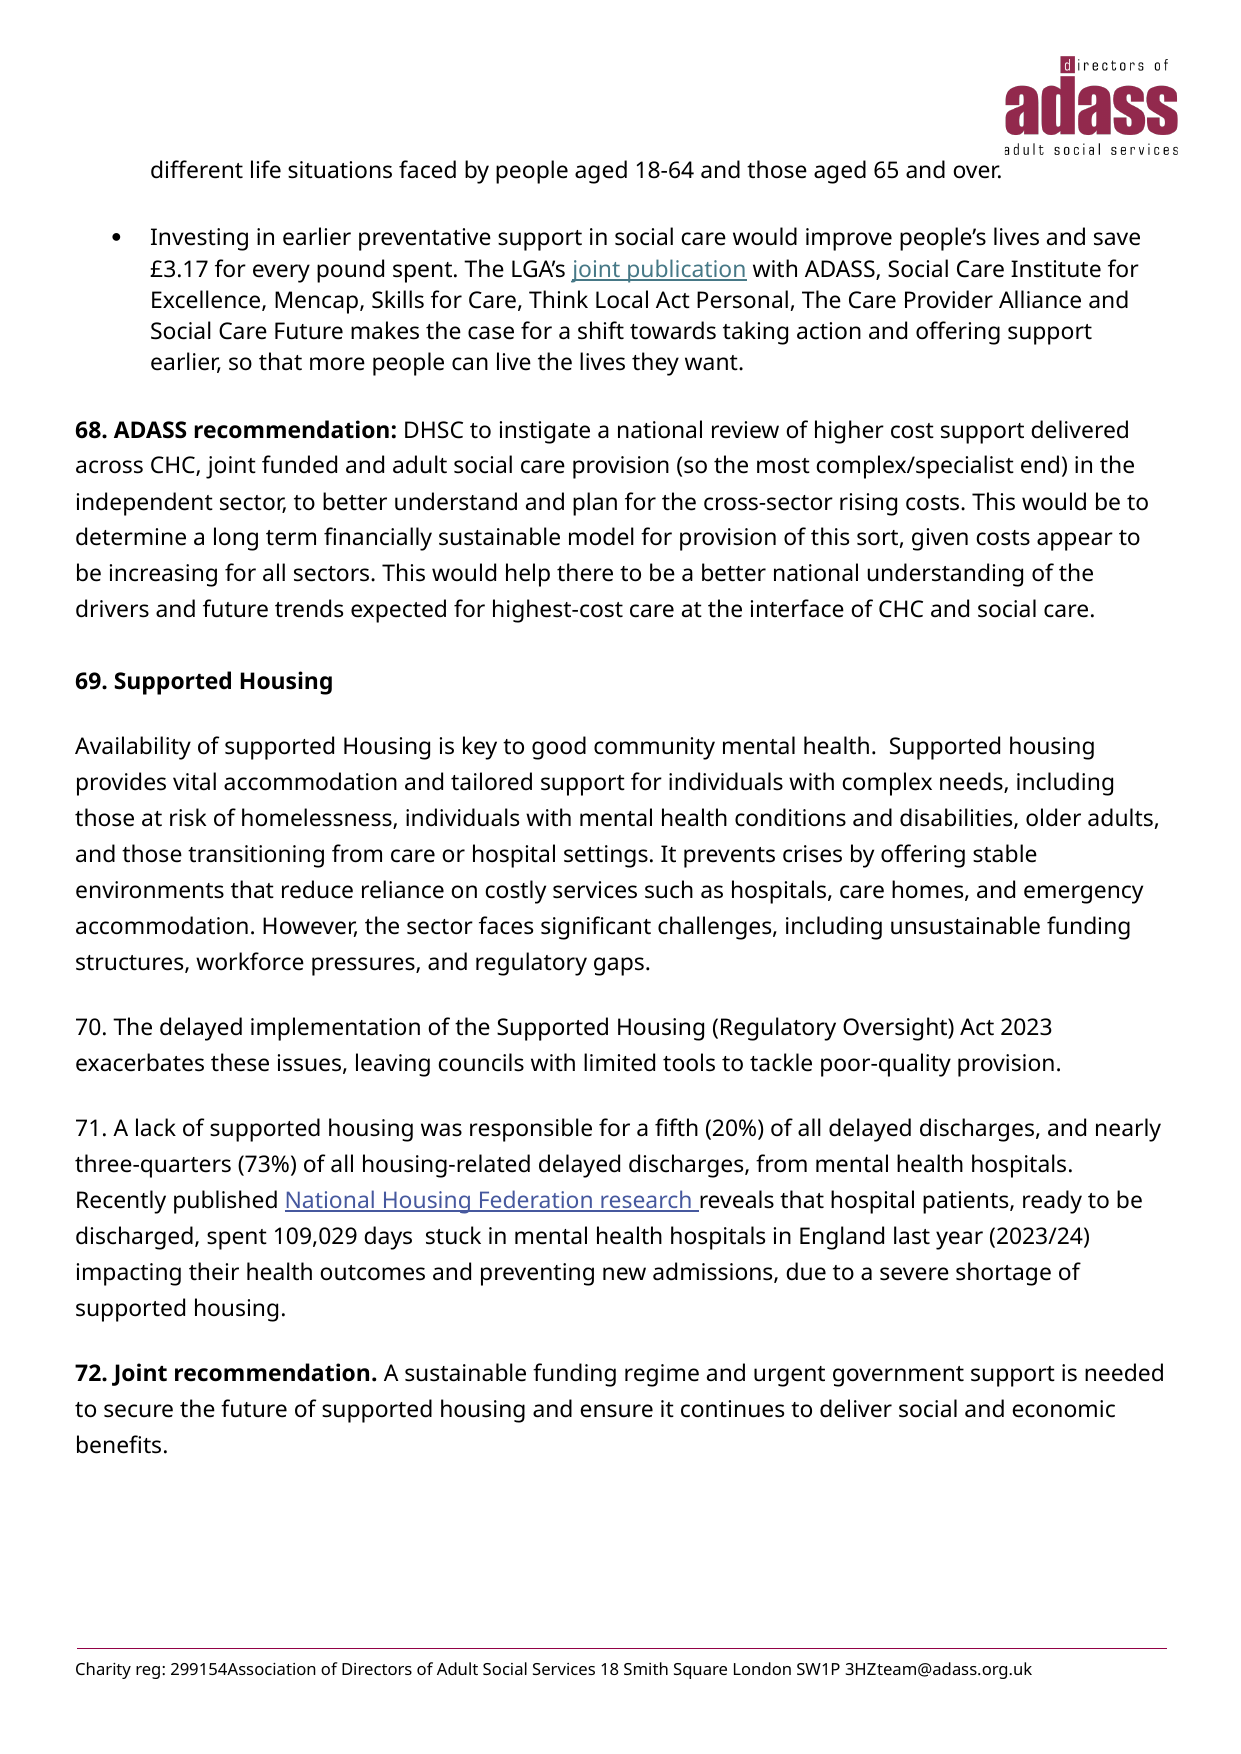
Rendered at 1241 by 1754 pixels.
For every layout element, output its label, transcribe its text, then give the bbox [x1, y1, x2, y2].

picture [1004, 56, 1178, 155]
list Investing in earlier preventative support in social care would improve people’s lives and save £3.17 for every pound spent. The LGA’s joint publication with ADASS, Social Care Institute for Excellence, Mencap, Skills for Care, Think Local Act Personal, The Care Provider Alliance and Social Care Future makes the case for a shift towards taking action and offering support earlier, so that more people can live the lives they want. [112, 221, 1165, 378]
text Availability of supported Housing is key to good community mental health. Supported housing provides vital accommodation and tailored support for individuals with complex needs, including those at risk of homelessness, individuals with mental health conditions and disabilities, older adults, and those transitioning from care or hospital settings. It prevents crises by offering stable environments that reduce reliance on costly services such as hospitals, care homes, and emergency accommodation. However, the sector faces significant challenges, including unsustainable funding structures, workforce pressures, and regulatory gaps. [75, 730, 1165, 977]
text 71. A lack of supported housing was responsible for a fifth (20%) of all delayed discharges, and nearly three-quarters (73%) of all housing-related delayed discharges, from mental health hospitals. Recently published National Housing Federation research reveals that hospital patients, ready to be discharged, spent 109,029 days stuck in mental health hospitals in England last year (2023/24) impacting their health outcomes and preventing new admissions, due to a severe shortage of supported housing. [75, 1112, 1165, 1323]
text 72. Joint recommendation. A sustainable funding regime and urgent government support is needed to secure the future of supported housing and ensure it continues to deliver social and economic benefits. [75, 1357, 1165, 1460]
text 68. ADASS recommendation: DHSC to instigate a national review of higher cost support delivered across CHC, joint funded and adult social care provision (so the most complex/specialist end) in the independent sector, to better understand and plan for the cross-sector rising costs. This would be to determine a long term financially sustainable model for provision of this sort, given costs appear to be increasing for all sectors. This would help there to be a better national understanding of the drivers and future trends expected for highest-cost care at the interface of CHC and social care. [75, 413, 1165, 624]
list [112, 90, 1165, 185]
text 69. Supported Housing [75, 665, 1165, 696]
text 70. The delayed implementation of the Supported Housing (Regulatory Oversight) Act 2023 exacerbates these issues, leaving councils with limited tools to tackle poor-quality provision. [75, 1011, 1165, 1078]
